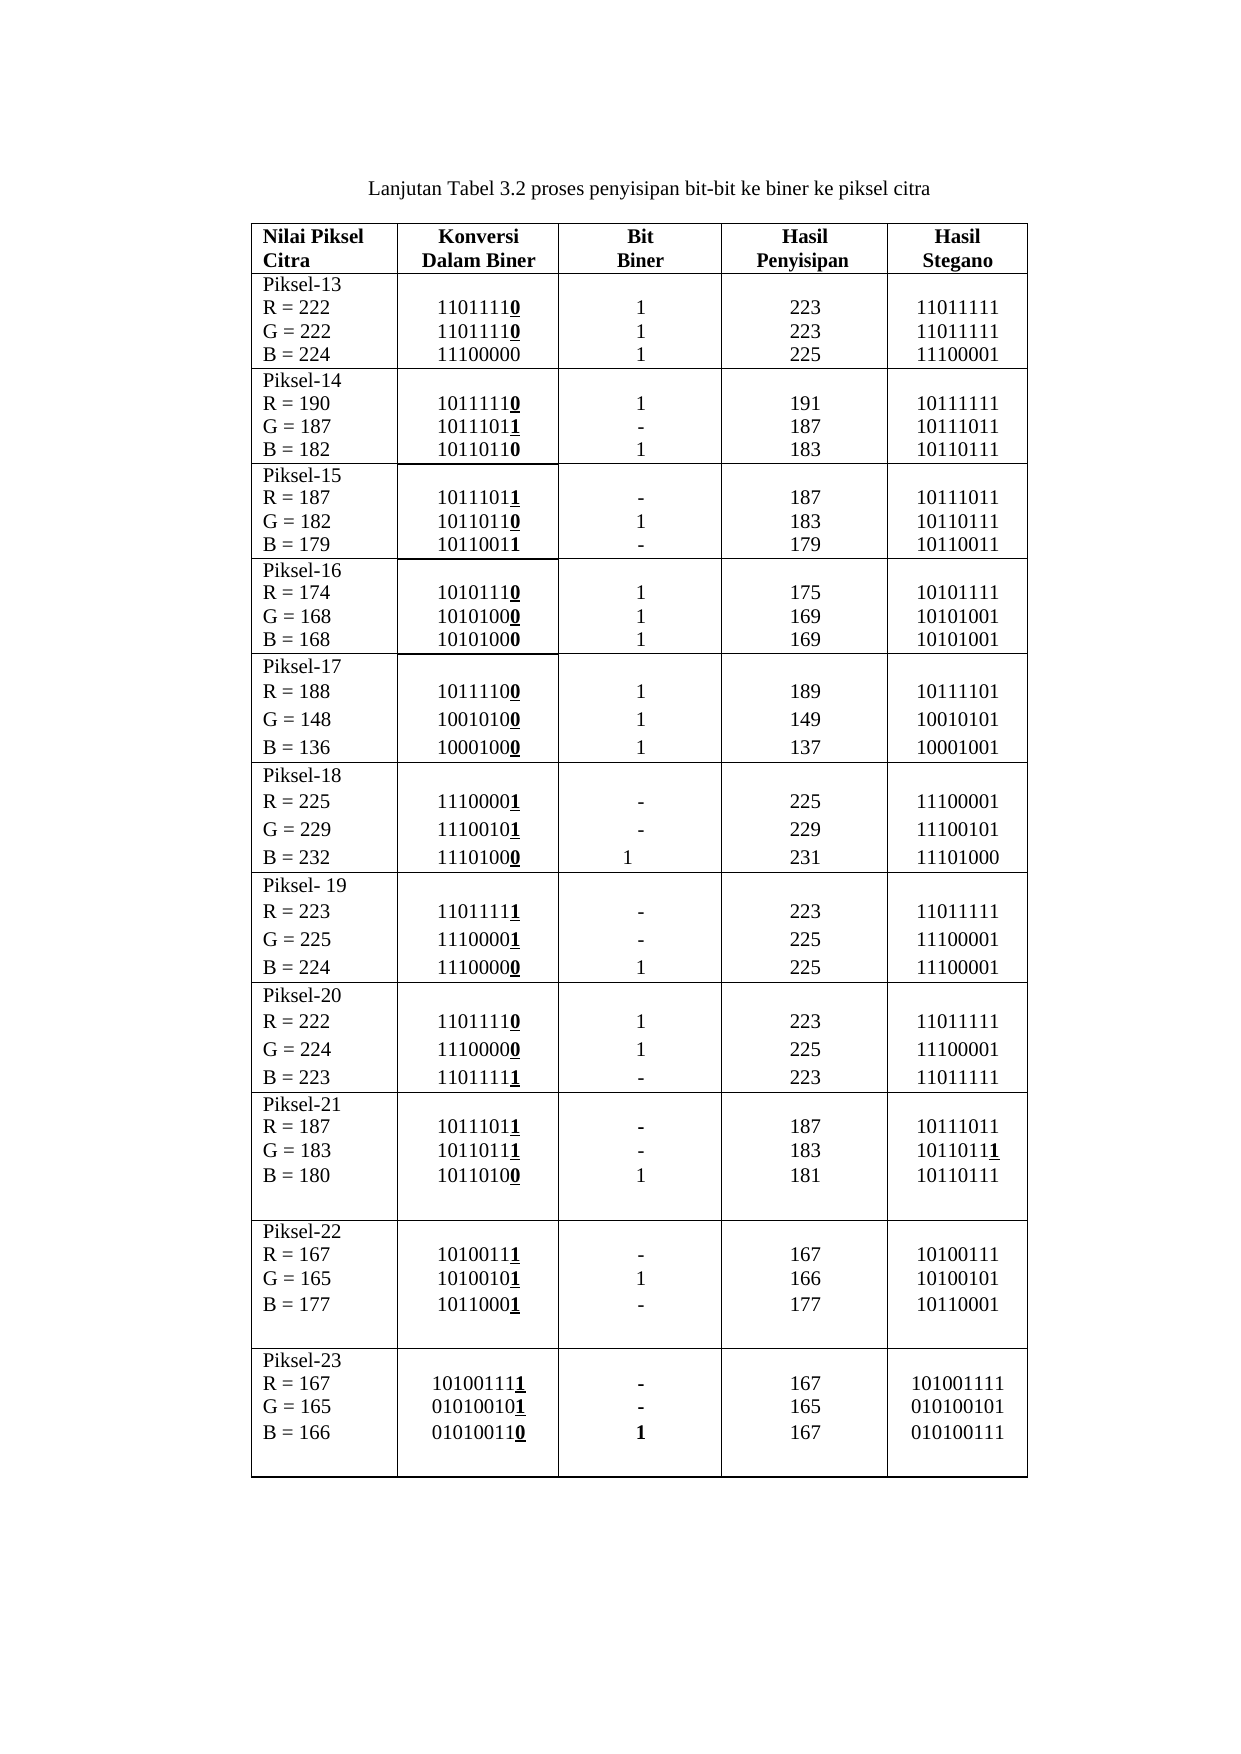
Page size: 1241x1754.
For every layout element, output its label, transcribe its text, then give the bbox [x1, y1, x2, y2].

table_cell Piksel- 19 [252, 873, 397, 898]
table_cell [559, 559, 721, 582]
table_cell 1 [559, 297, 721, 321]
table_cell 11011110 [398, 1008, 558, 1036]
table_cell 10111100 [398, 678, 558, 706]
table_cell B = 168 [252, 630, 397, 652]
table_cell Piksel-18 [252, 763, 397, 788]
table_cell 137 [722, 733, 887, 762]
table_cell [559, 873, 721, 898]
table_cell 10110100 [398, 1164, 558, 1220]
table_cell [722, 763, 887, 788]
table_cell 149 [722, 706, 887, 733]
table_cell 11100001 [888, 788, 1027, 816]
table_cell [559, 1221, 721, 1244]
table_cell 10110111 [888, 1140, 1027, 1164]
table_cell B = 177 [252, 1292, 397, 1348]
table_cell [559, 983, 721, 1008]
table_cell 183 [722, 511, 887, 535]
table_cell G = 225 [252, 926, 397, 953]
table_cell G = 165 [252, 1268, 397, 1292]
table_cell [722, 369, 887, 392]
table_cell 11100001 [888, 926, 1027, 953]
table_cell [398, 983, 558, 1008]
table_cell 225 [722, 926, 887, 953]
table_cell 10110111 [888, 511, 1027, 535]
table_cell 1 [559, 706, 721, 733]
table_cell [722, 1221, 887, 1244]
table_cell 1 [559, 345, 721, 368]
table_header Hasil Penyisipan [722, 224, 887, 272]
table_cell [888, 274, 1027, 297]
table_cell R = 174 [252, 582, 397, 606]
table_cell 10111101 [888, 678, 1027, 706]
table_cell 10110011 [888, 535, 1027, 558]
table_cell 010100101 [398, 1397, 558, 1420]
table_cell 10101110 [398, 582, 558, 606]
table_cell G = 224 [252, 1036, 397, 1063]
table_cell 191 [722, 393, 887, 416]
table_cell 10110001 [398, 1292, 558, 1348]
table_cell [398, 763, 558, 788]
table_cell R = 223 [252, 898, 397, 926]
table_cell - [559, 816, 721, 843]
table_cell 179 [722, 535, 887, 558]
table_cell B = 223 [252, 1063, 397, 1092]
table_cell 11100001 [398, 926, 558, 953]
table_cell 1 [559, 440, 721, 463]
table_cell 1 [559, 393, 721, 416]
table_cell [559, 763, 721, 788]
table_cell 10111011 [888, 416, 1027, 440]
table_cell 11011111 [888, 1008, 1027, 1036]
table_cell Piksel-20 [252, 983, 397, 1008]
table_cell 10111110 [398, 393, 558, 416]
table_cell [722, 654, 887, 678]
table_cell 11100000 [398, 1036, 558, 1063]
table_cell Piksel-14 [252, 369, 397, 392]
table_cell 10110111 [888, 1164, 1027, 1220]
table_cell 11011110 [398, 321, 558, 345]
table_cell 167 [722, 1420, 887, 1476]
table_cell 10111011 [398, 416, 558, 440]
table_cell 187 [722, 416, 887, 440]
table_cell 010100111 [888, 1420, 1027, 1476]
table_cell 11101000 [888, 843, 1027, 872]
table_cell - [559, 898, 721, 926]
table_cell 10111011 [888, 1116, 1027, 1140]
table_cell 11101000 [398, 843, 558, 872]
table_cell 10100111 [888, 1244, 1027, 1268]
table_cell - [559, 926, 721, 953]
table_cell [398, 1221, 558, 1244]
table_cell - [559, 1397, 721, 1420]
table_cell 1 [559, 1268, 721, 1292]
table_cell 11100001 [398, 788, 558, 816]
table_cell 10110011 [398, 535, 558, 558]
table_cell 223 [722, 297, 887, 321]
table_cell Piksel-13 [252, 274, 397, 297]
table_header Hasil Stegano [888, 224, 1027, 272]
table_cell - [559, 535, 721, 558]
table_cell 1 [559, 733, 721, 762]
table_cell Piksel-16 [252, 559, 397, 582]
table_cell 10001001 [888, 733, 1027, 762]
table_cell - [559, 487, 721, 511]
table_cell 10110001 [888, 1292, 1027, 1348]
table_cell 11011111 [398, 898, 558, 926]
table_cell [888, 654, 1027, 678]
table_cell [398, 274, 558, 297]
table_cell 166 [722, 1268, 887, 1292]
table_cell [722, 274, 887, 297]
table_cell [888, 1221, 1027, 1244]
table_cell 10100101 [888, 1268, 1027, 1292]
table_cell B = 136 [252, 733, 397, 762]
table_cell 11011111 [398, 1063, 558, 1092]
table_cell [398, 655, 558, 678]
table_cell 1 [559, 511, 721, 535]
table_cell R = 187 [252, 1116, 397, 1140]
table_cell 1 [559, 606, 721, 629]
table_cell [888, 763, 1027, 788]
table_cell 10001000 [398, 733, 558, 762]
table_cell 11100101 [888, 816, 1027, 843]
table_cell - [559, 1292, 721, 1348]
table_cell [888, 1093, 1027, 1116]
table_cell 10010101 [888, 706, 1027, 733]
table_cell [722, 873, 887, 898]
table_cell Piksel-22 [252, 1221, 397, 1244]
table_cell [559, 1349, 721, 1373]
table_cell G = 148 [252, 706, 397, 733]
table_cell G = 165 [252, 1397, 397, 1420]
table_cell 225 [722, 1036, 887, 1063]
table_cell 1 [559, 953, 721, 982]
table_cell [398, 369, 558, 392]
table_cell [888, 369, 1027, 392]
table_cell 11011111 [888, 1063, 1027, 1092]
table_cell 1 [559, 321, 721, 345]
table_cell 10111011 [398, 487, 558, 511]
table_cell G = 187 [252, 416, 397, 440]
table_cell [722, 464, 887, 487]
table_cell [722, 1349, 887, 1373]
table_cell 11100000 [398, 345, 558, 368]
table_cell Piksel-17 [252, 654, 397, 678]
table_cell 10101000 [398, 630, 558, 652]
table_cell R = 167 [252, 1244, 397, 1268]
table_cell [398, 560, 558, 582]
table_cell 187 [722, 487, 887, 511]
table_cell 11100001 [888, 345, 1027, 368]
table_cell 187 [722, 1116, 887, 1140]
table_cell 177 [722, 1292, 887, 1348]
table_cell R = 222 [252, 1008, 397, 1036]
table_cell 10110110 [398, 440, 558, 463]
table_header Bit Biner [559, 224, 721, 272]
table_cell B = 224 [252, 953, 397, 982]
table_cell [398, 465, 558, 487]
table_cell B = 179 [252, 535, 397, 558]
table_cell 10111011 [888, 487, 1027, 511]
table_cell 183 [722, 1140, 887, 1164]
table_cell R = 190 [252, 393, 397, 416]
table_cell 10111111 [888, 393, 1027, 416]
table_cell R = 187 [252, 487, 397, 511]
table_cell 10101001 [888, 630, 1027, 652]
table_cell - [559, 1116, 721, 1140]
text Lanjutan Tabel 3.2 proses penyisipan bit-bit ke biner ke piksel citra [313, 175, 986, 199]
table_cell 10110111 [398, 1140, 558, 1164]
table_cell 10110111 [888, 440, 1027, 463]
table_cell 10110110 [398, 511, 558, 535]
table_cell 183 [722, 440, 887, 463]
table_cell 11011111 [888, 898, 1027, 926]
table_cell G = 183 [252, 1140, 397, 1164]
table_cell 11100000 [398, 953, 558, 982]
table_cell [559, 464, 721, 487]
table_cell 101001111 [888, 1373, 1027, 1397]
table_cell [888, 1349, 1027, 1373]
table_cell 10100101 [398, 1268, 558, 1292]
table_cell 11100001 [888, 953, 1027, 982]
table_cell 223 [722, 1008, 887, 1036]
table_cell 10101000 [398, 606, 558, 629]
table_cell B = 166 [252, 1420, 397, 1476]
table_cell 225 [722, 788, 887, 816]
table_cell - [559, 1373, 721, 1397]
table_cell [722, 983, 887, 1008]
table_cell 010100110 [398, 1420, 558, 1476]
table_cell - [559, 1140, 721, 1164]
table_cell 010100101 [888, 1397, 1027, 1420]
table_cell 11011111 [888, 297, 1027, 321]
table_cell 10101001 [888, 606, 1027, 629]
table_cell 1 [559, 1164, 721, 1220]
table_cell 167 [722, 1244, 887, 1268]
table_cell 101001111 [398, 1373, 558, 1397]
table_header Nilai Piksel Citra [252, 224, 397, 272]
table_cell [559, 369, 721, 392]
table_cell 181 [722, 1164, 887, 1220]
table_cell [888, 464, 1027, 487]
table_cell [559, 654, 721, 678]
table_cell Piksel-15 [252, 464, 397, 487]
table_cell 1 [559, 678, 721, 706]
table_cell 223 [722, 321, 887, 345]
table_cell R = 222 [252, 297, 397, 321]
table_cell [888, 983, 1027, 1008]
table_cell 165 [722, 1397, 887, 1420]
table_cell [888, 873, 1027, 898]
table_cell 1 [559, 1036, 721, 1063]
table_cell 225 [722, 345, 887, 368]
table_cell 11100101 [398, 816, 558, 843]
table_cell 11011111 [888, 321, 1027, 345]
table_cell B = 232 [252, 843, 397, 872]
table_cell [722, 559, 887, 582]
table_cell [398, 873, 558, 898]
table_cell 1 [559, 843, 721, 872]
table_cell 10100111 [398, 1244, 558, 1268]
table_header Konversi Dalam Biner [398, 224, 558, 272]
table_cell 10101111 [888, 582, 1027, 606]
table_cell 1 [559, 582, 721, 606]
table_cell [398, 1349, 558, 1373]
table_cell [398, 1093, 558, 1116]
table_cell G = 182 [252, 511, 397, 535]
table_cell - [559, 416, 721, 440]
table_cell Piksel-21 [252, 1093, 397, 1116]
table_cell [888, 559, 1027, 582]
table_cell - [559, 1063, 721, 1092]
table_cell 169 [722, 606, 887, 629]
table_cell R = 188 [252, 678, 397, 706]
table_cell R = 225 [252, 788, 397, 816]
table_cell 1 [559, 1420, 721, 1476]
table_cell G = 229 [252, 816, 397, 843]
table_cell 1 [559, 630, 721, 652]
table_cell 10010100 [398, 706, 558, 733]
table_cell R = 167 [252, 1373, 397, 1397]
table_cell 10111011 [398, 1116, 558, 1140]
table_cell 189 [722, 678, 887, 706]
table_cell B = 182 [252, 440, 397, 463]
table_cell G = 168 [252, 606, 397, 629]
table_cell G = 222 [252, 321, 397, 345]
table_cell - [559, 788, 721, 816]
table_cell 167 [722, 1373, 887, 1397]
table_cell 175 [722, 582, 887, 606]
table_cell 231 [722, 843, 887, 872]
table_cell 169 [722, 630, 887, 652]
table_cell Piksel-23 [252, 1349, 397, 1373]
table_cell 223 [722, 1063, 887, 1092]
table_cell [722, 1093, 887, 1116]
table_cell B = 224 [252, 345, 397, 368]
table_cell 223 [722, 898, 887, 926]
table_cell B = 180 [252, 1164, 397, 1220]
table_cell [559, 1093, 721, 1116]
table_cell 1 [559, 1008, 721, 1036]
table_cell 11011110 [398, 297, 558, 321]
table_cell 225 [722, 953, 887, 982]
table_cell 229 [722, 816, 887, 843]
table_cell 11100001 [888, 1036, 1027, 1063]
table_cell - [559, 1244, 721, 1268]
table_cell [559, 274, 721, 297]
